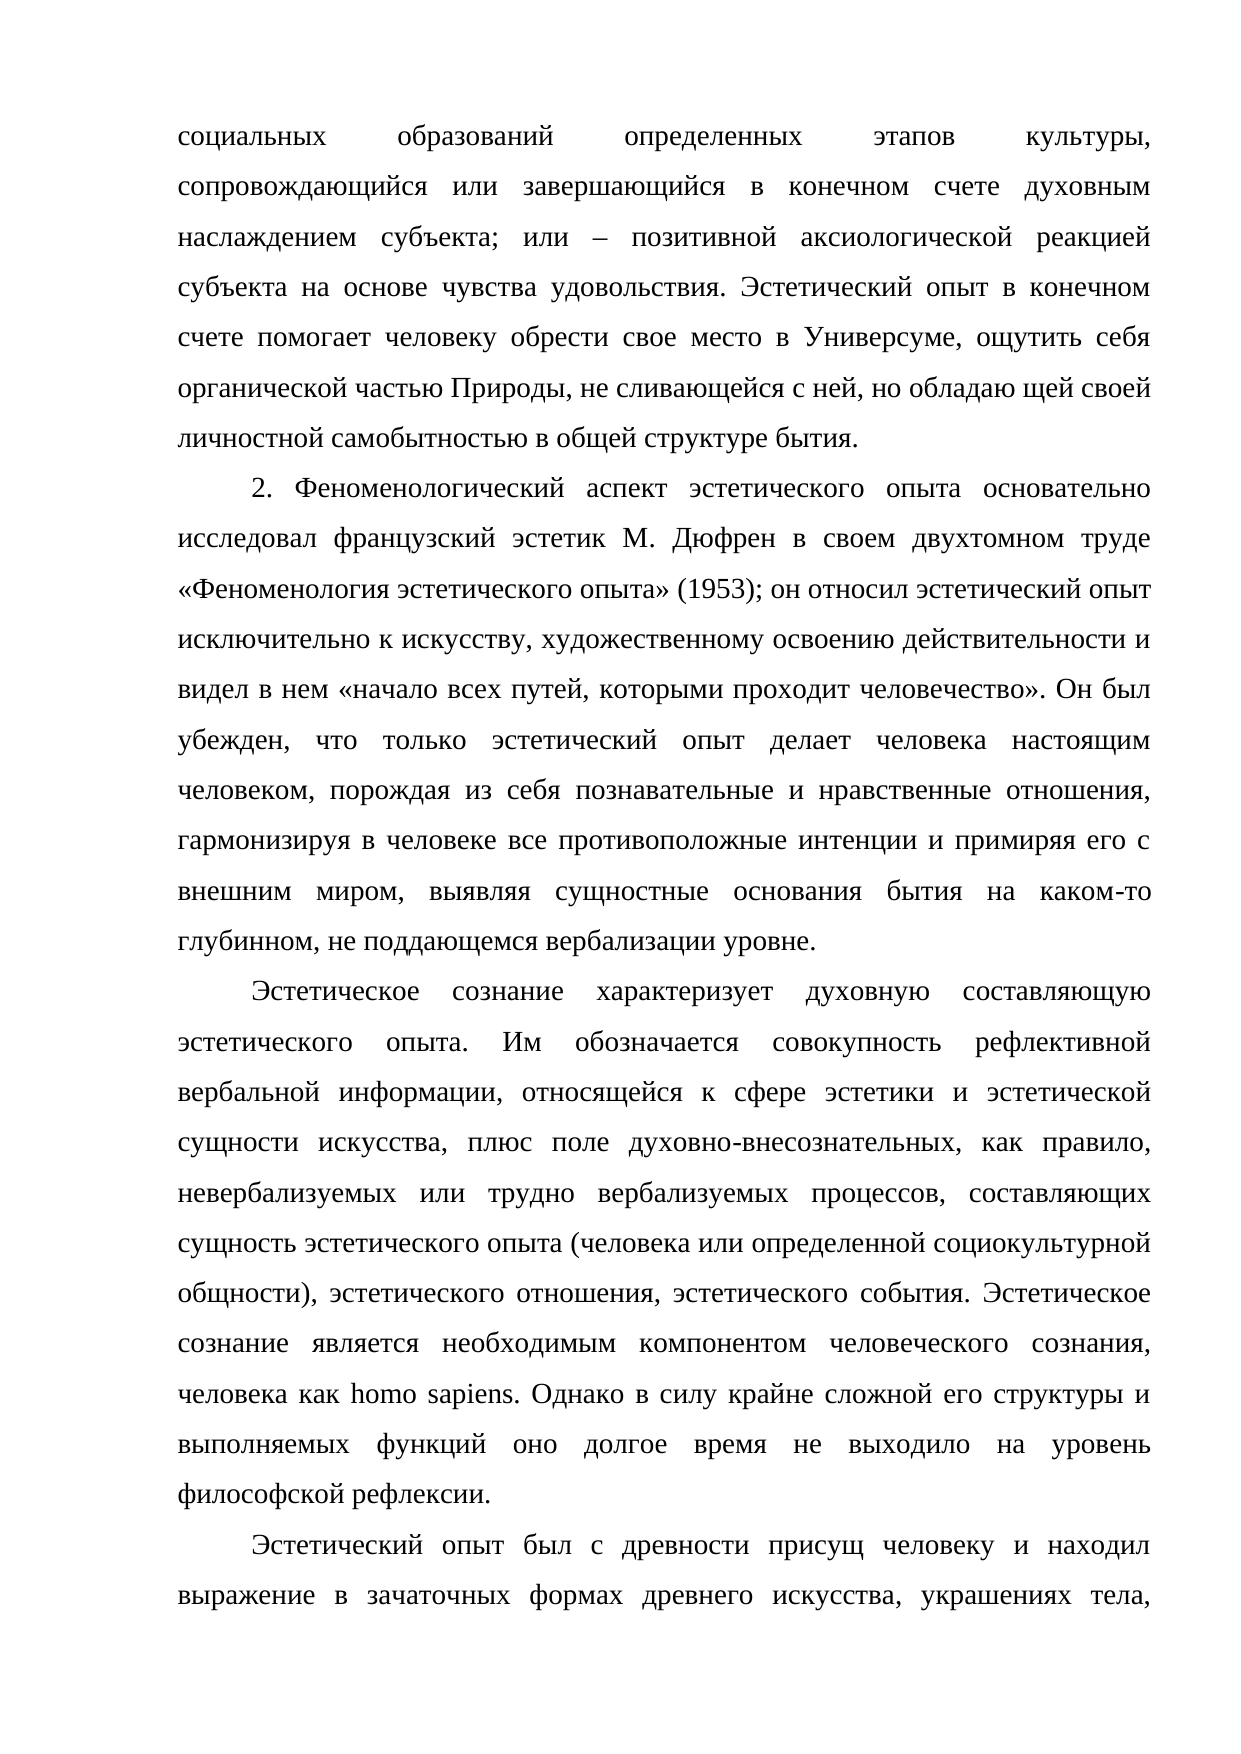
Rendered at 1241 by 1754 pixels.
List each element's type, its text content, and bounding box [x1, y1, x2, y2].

text Эстетическое сознание характеризует духовную составляющую эстетического опыта. Им обозначается совокупность рефлективной вербальной информации, относящейся к сфере эстетики и эстетической сущности искусства, плюс поле духовно-внесознательных, как правило, невербализуемых или трудно вербализуемых процессов, составляющих сущность эстетического опыта (человека или определенной социокультурной общности), эстетического отношения, эстетического события. Эстетическое сознание является необходимым компонентом человеческого сознания, человека как homo sapiens. Однако в силу крайне сложной его структуры и выполняемых функций оно долгое время не выходило на уровень философской рефлексии. [177, 973, 1152, 1510]
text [177, 1527, 1152, 1611]
text 2. Феноменологический аспект эстетического опыта основательно исследовал французский эстетик М. Дюфрен в своем двухтомном труде «Феноменология эстетического опыта» (1953); он относил эстетический опыт исключительно к искусству, художественному освоению действительности и видел в нем «начало всех путей, которыми проходит человечество». Он был убежден, что только эстетический опыт делает человека настоящим человеком, порождая из себя познавательные и нравственные отношения, гармонизируя в человеке все противоположные интенции и примиряя его с внешним миром, выявляя сущностные основания бытия на каком-то глубинном, не поддающемся вербализации уровне. [177, 470, 1152, 957]
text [177, 118, 1152, 453]
